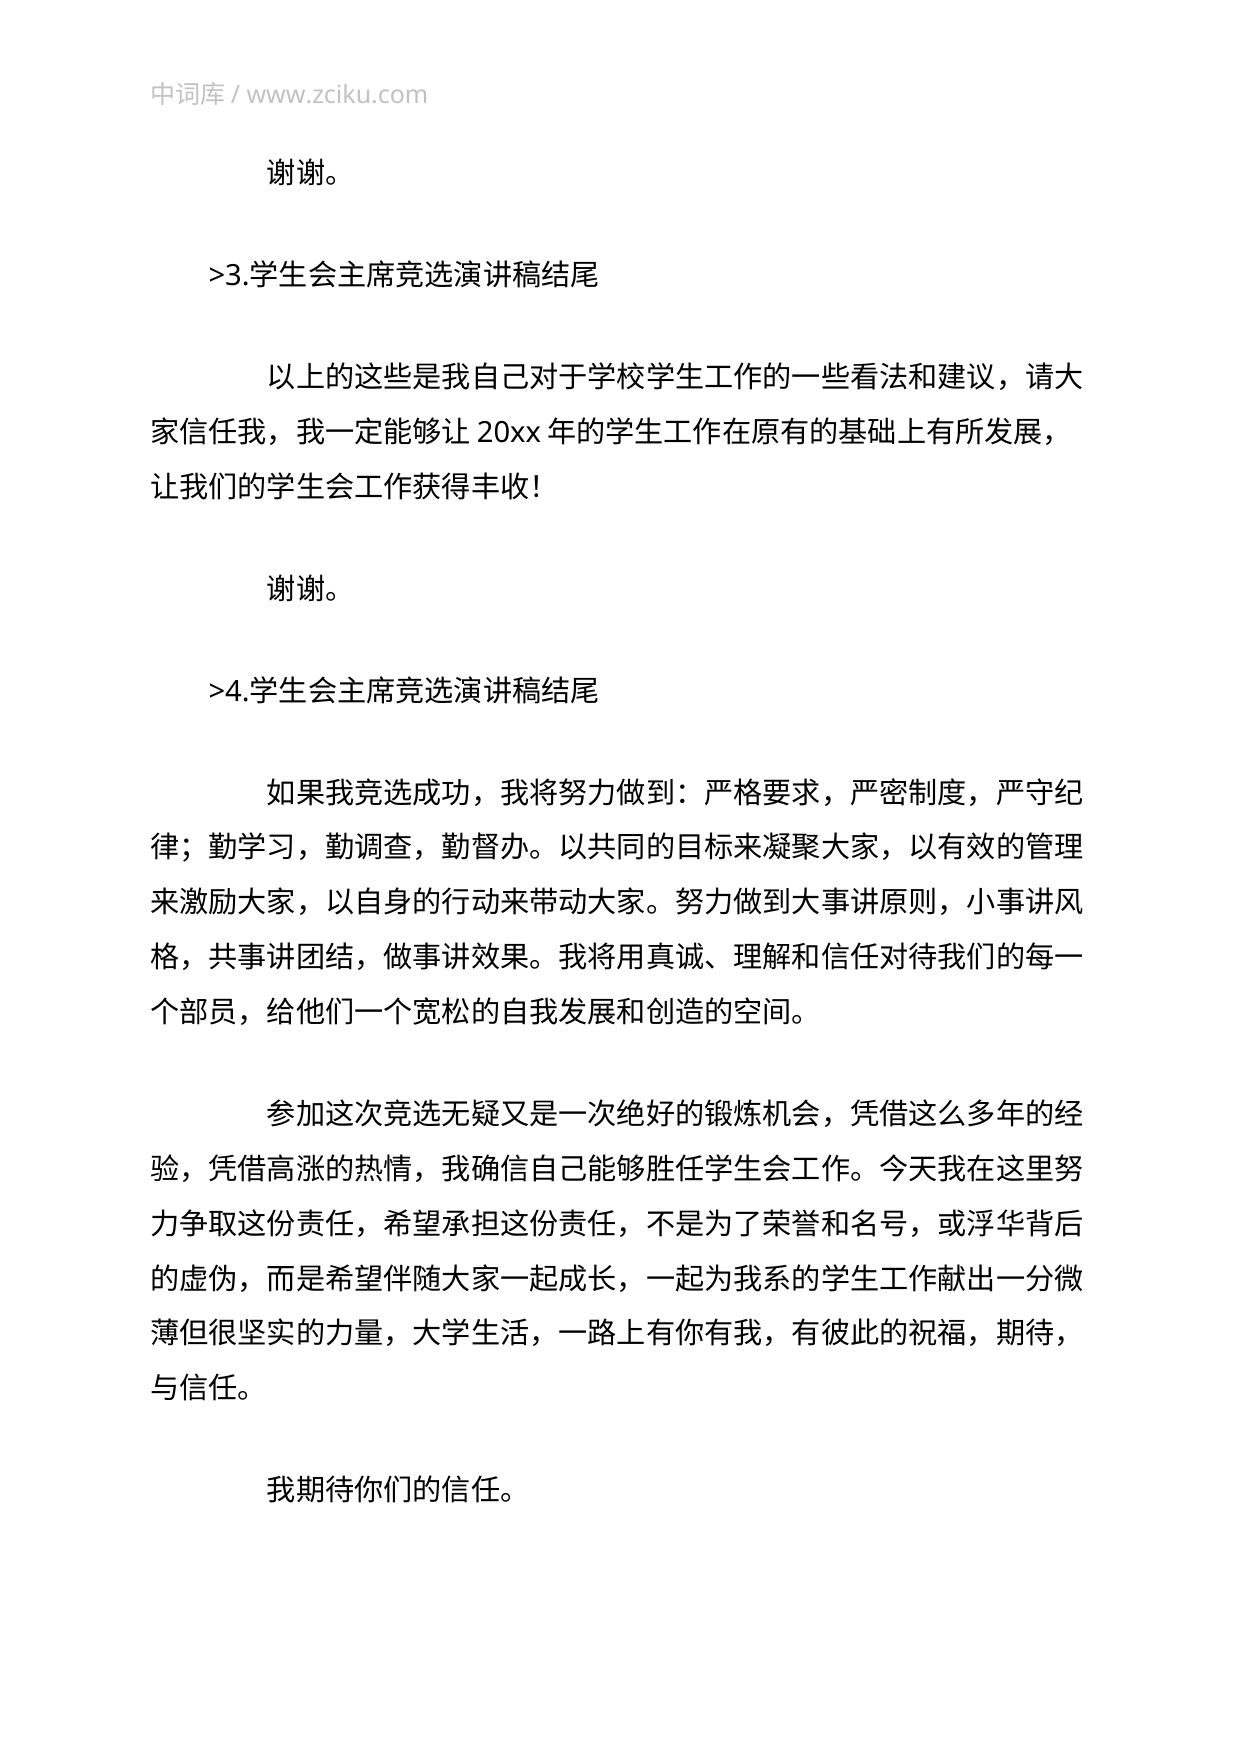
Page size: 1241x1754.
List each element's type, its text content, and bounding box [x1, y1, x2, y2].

text 以上的这些是我自己对于学校学生工作的一些看法和建议，请大家信任我，我一定能够让20xx年的学生工作在原有的基础上有所发展，让我们的学生会工作获得丰收！ [150, 354, 1090, 506]
text 我期待你们的信任。 [150, 1467, 1090, 1509]
text >3.学生会主席竞选演讲稿结尾 [150, 252, 1090, 294]
text >4.学生会主席竞选演讲稿结尾 [150, 667, 1090, 709]
text 谢谢。 [150, 565, 1090, 608]
text 参加这次竞选无疑又是一次绝好的锻炼机会，凭借这么多年的经验，凭借高涨的热情，我确信自己能够胜任学生会工作。今天我在这里努力争取这份责任，希望承担这份责任，不是为了荣誉和名号，或浮华背后的虚伪，而是希望伴随大家一起成长，一起为我系的学生工作献出一分微薄但很坚实的力量，大学生活，一路上有你有我，有彼此的祝福，期待，与信任。 [150, 1091, 1090, 1407]
text 谢谢。 [150, 150, 1090, 192]
text 如果我竞选成功，我将努力做到：严格要求，严密制度，严守纪律；勤学习，勤调查，勤督办。以共同的目标来凝聚大家，以有效的管理来激励大家，以自身的行动来带动大家。努力做到大事讲原则，小事讲风格，共事讲团结，做事讲效果。我将用真诚、理解和信任对待我们的每一个部员，给他们一个宽松的自我发展和创造的空间。 [150, 769, 1090, 1031]
